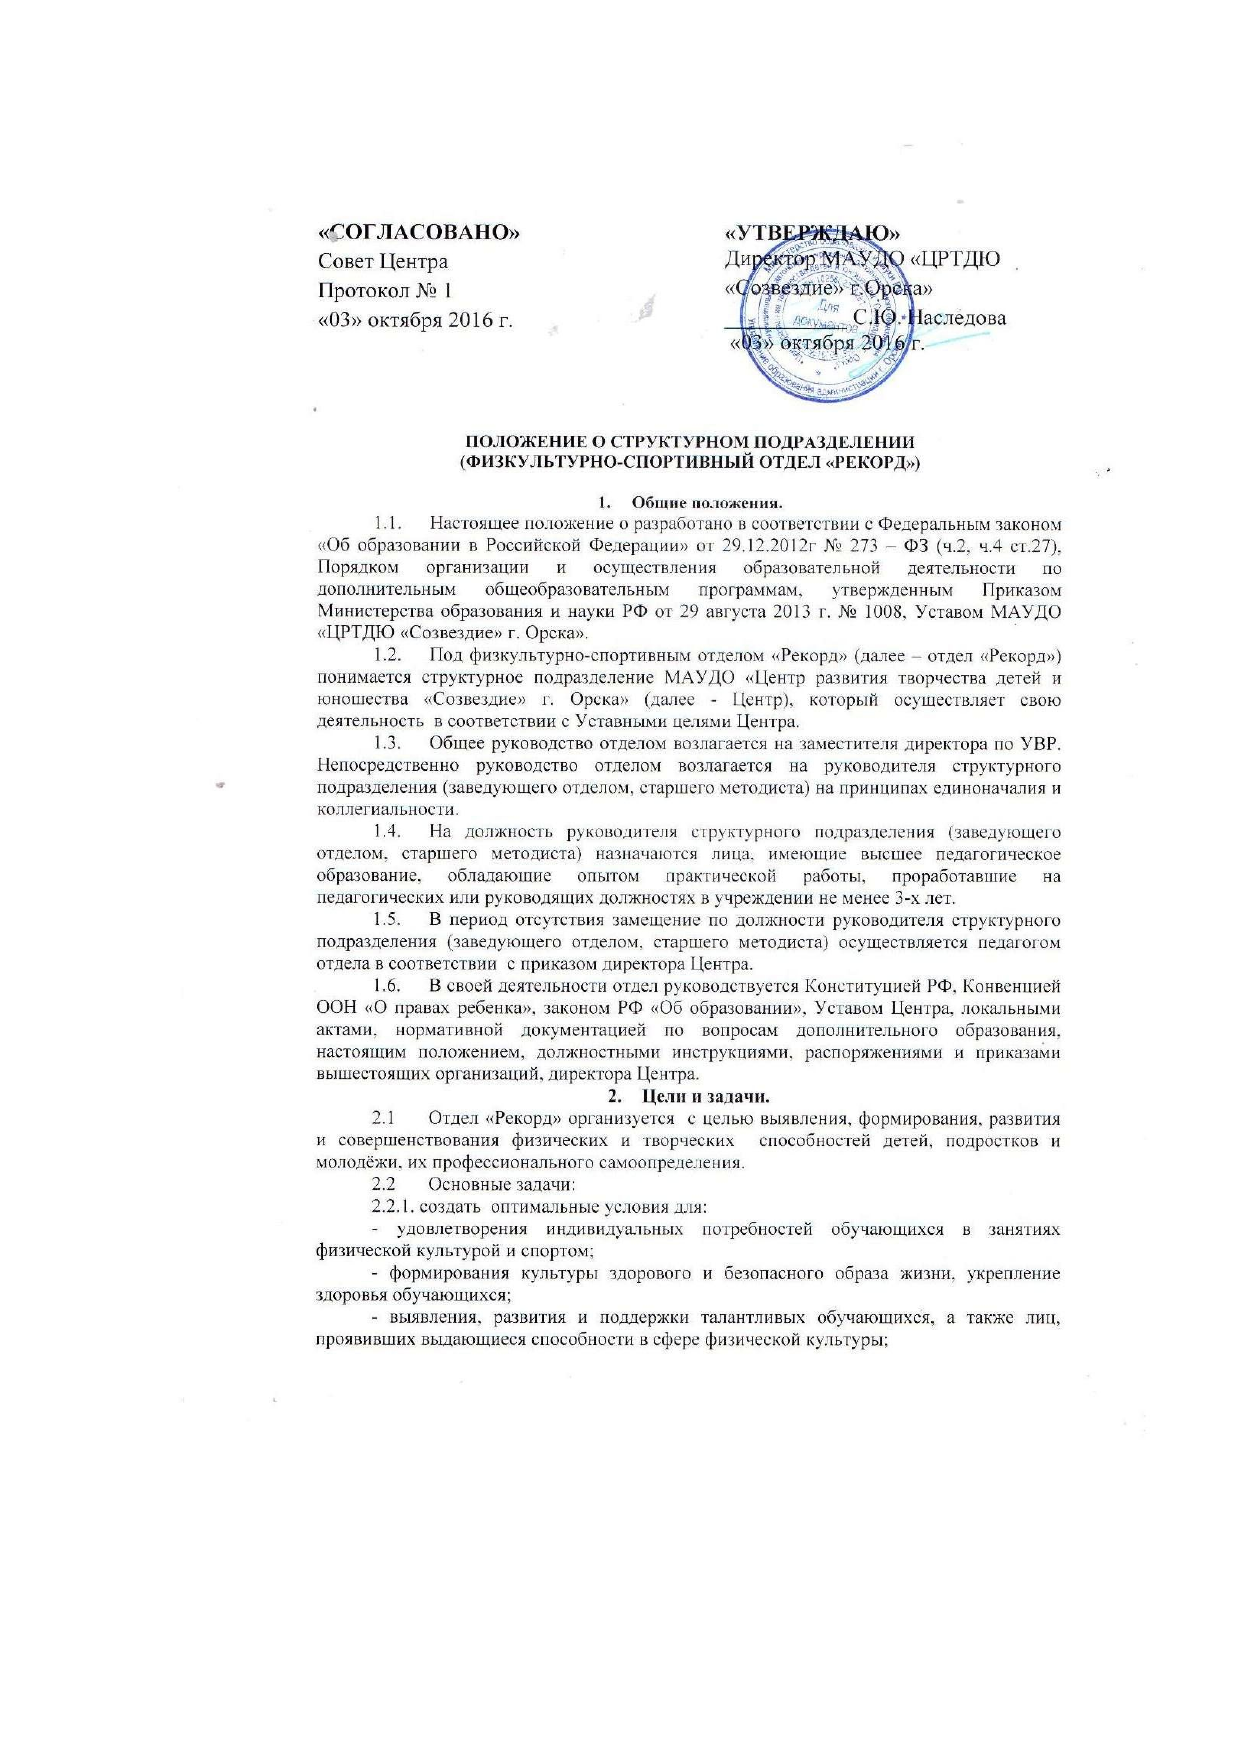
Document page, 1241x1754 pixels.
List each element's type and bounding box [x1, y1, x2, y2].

picture [177, 118, 1152, 1460]
